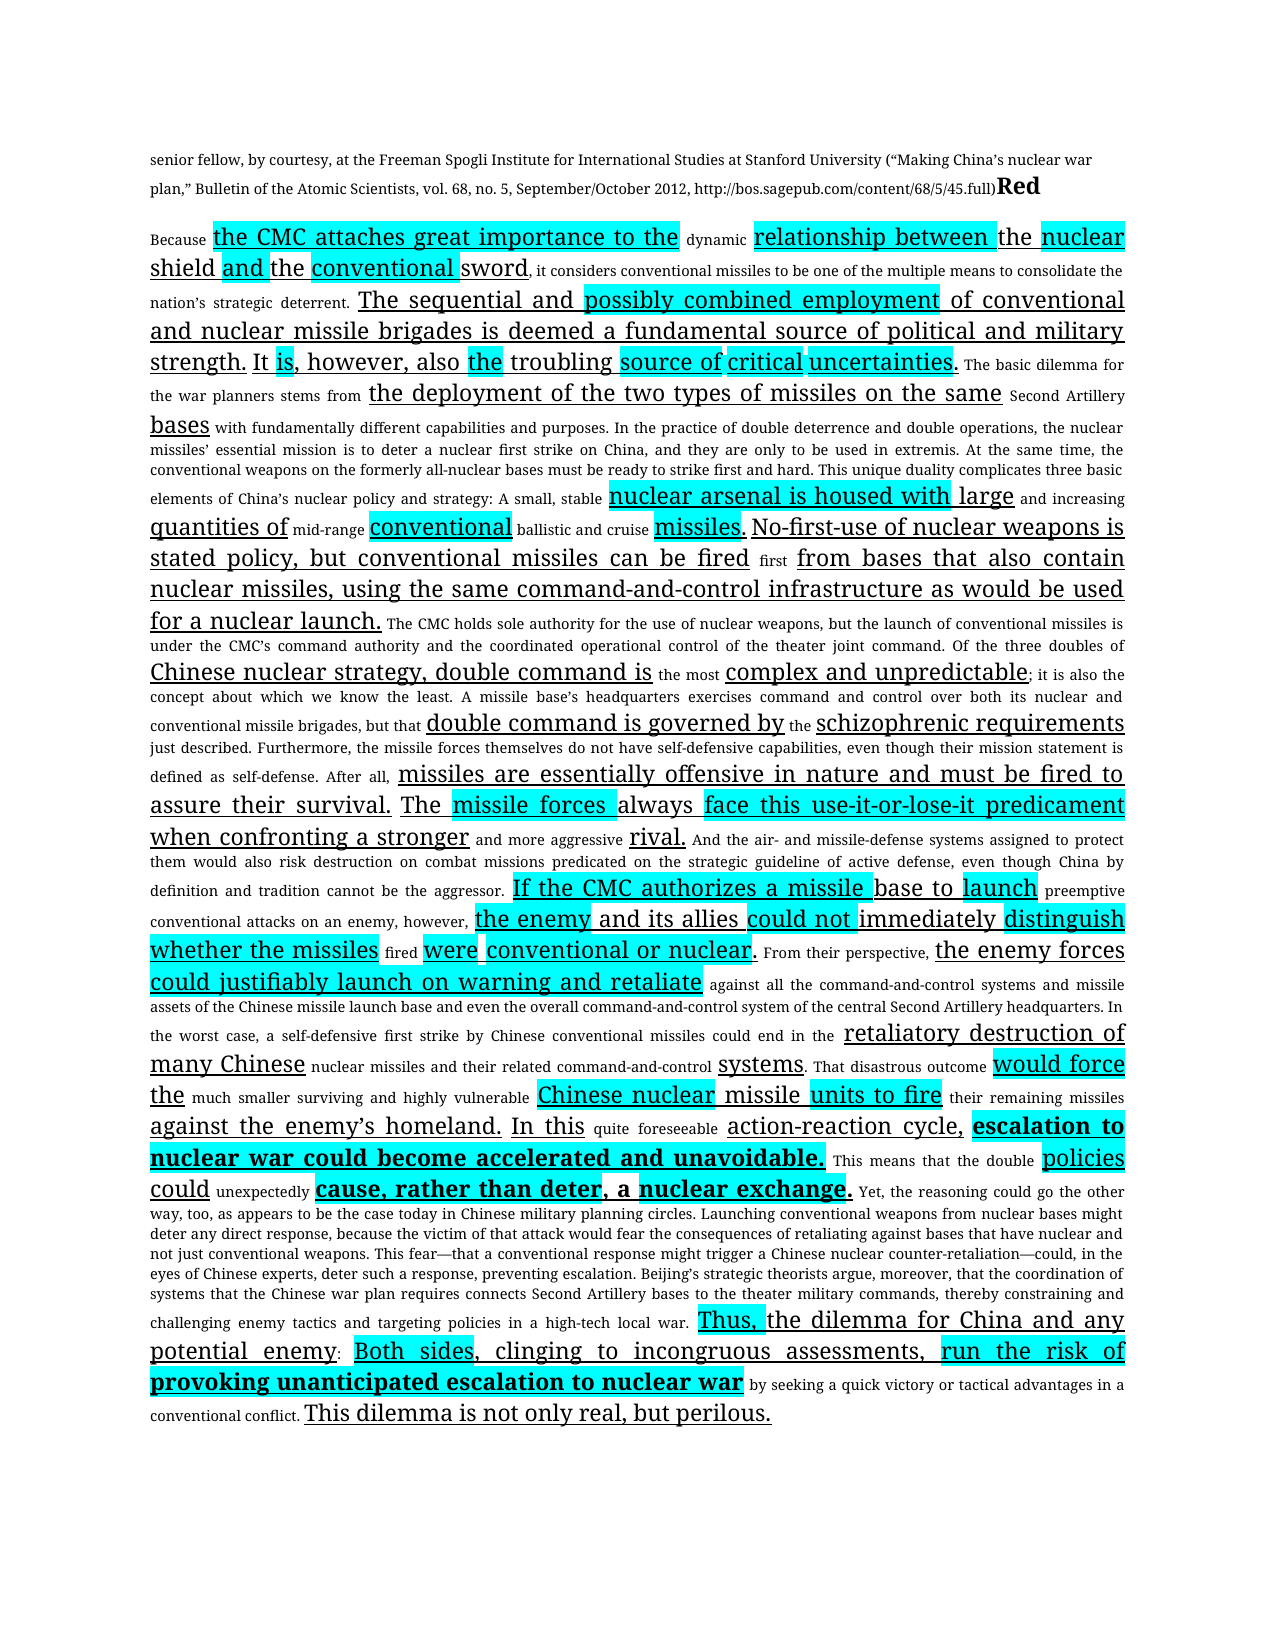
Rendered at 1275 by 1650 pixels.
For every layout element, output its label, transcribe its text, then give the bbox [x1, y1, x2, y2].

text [150, 150, 1125, 201]
text Because the CMC attaches great importance to the dynamic relationship between the nuclear shield and the conventional sword, it considers conventional missiles to be one of the multiple means to consolidate the nation’s strategic deterrent. The sequential and possibly combined employment of conventional and nuclear missile brigades is deemed a fundamental source of political and military strength. It is, however, also the troubling source of critical uncertainties. The basic dilemma for the war planners stems from the deployment of the two types of missiles on the same Second Artillery bases with fundamentally different capabilities and purposes. In the practice of double deterrence and double operations, the nuclear missiles’ essential mission is to deter a nuclear first strike on China, and they are only to be used in extremis. At the same time, the conventional weapons on the formerly all-nuclear bases must be ready to strike first and hard. This unique duality complicates three basic elements of China’s nuclear policy and strategy: A small, stable nuclear arsenal is housed with large and increasing quantities of mid-range conventional ballistic and cruise missiles. No-first-use of nuclear weapons is stated policy, but conventional missiles can be fired first from bases that also contain nuclear missiles, using the same command-and-control infrastructure as would be used for a nuclear launch. The CMC holds sole authority for the use of nuclear weapons, but the launch of conventional missiles is under the CMC’s command authority and the coordinated operational control of the theater joint command. Of the three doubles of Chinese nuclear strategy, double command is the most complex and unpredictable; it is also the concept about which we know the least. A missile base’s headquarters exercises command and control over both its nuclear and conventional missile brigades, but that double command is governed by the schizophrenic requirements just described. Furthermore, the missile forces themselves do not have self-defensive capabilities, even though their mission statement is defined as self-defense. After all, missiles are essentially offensive in nature and must be fired to assure their survival. The missile forces always face this use-it-or-lose-it predicament when confronting a stronger and more aggressive rival. And the air- and missile-defense systems assigned to protect them would also risk destruction on combat missions predicated on the strategic guideline of active defense, even though China by definition and tradition cannot be the aggressor. If the CMC authorizes a missile base to launch preemptive conventional attacks on an enemy, however, the enemy and its allies could not immediately distinguish whether the missiles fired were conventional or nuclear. From their perspective, the enemy forces could justifiably launch on warning and retaliate against all the command-and-control systems and missile assets of the Chinese missile launch base and even the overall command-and-control system of the central Second Artillery headquarters. In the worst case, a self-defensive first strike by Chinese conventional missiles could end in the retaliatory destruction of many Chinese nuclear missiles and their related command-and-control systems. That disastrous outcome would force the much smaller surviving and highly vulnerable Chinese nuclear missile units to fire their remaining missiles against the enemy’s homeland. In this quite foreseeable action-reaction cycle, escalation to nuclear war could become accelerated and unavoidable. This means that the double policies could unexpectedly cause, rather than deter, a nuclear exchange. Yet, the reasoning could go the other way, too, as appears to be the case today in Chinese military planning circles. Launching conventional weapons from nuclear bases might deter any direct response, because the victim of that attack would fear the consequences of retaliating against bases that have nuclear and not just conventional weapons. This fear—that a conventional response might trigger a Chinese nuclear counter-retaliation—could, in the eyes of Chinese experts, deter such a response, preventing escalation. Beijing’s strategic theorists argue, moreover, that the coordination of systems that the Chinese war plan requires connects Second Artillery bases to the theater military commands, thereby constraining and challenging enemy tactics and targeting policies in a high-tech local war. Thus, the dilemma for China and any potential enemy: Both sides, clinging to incongruous assessments, run the risk of provoking unanticipated escalation to nuclear war by seeking a quick victory or tactical advantages in a conventional conflict. This dilemma is not only real, but perilous. [150, 601, 1125, 965]
text Because the CMC attaches great importance to the dynamic relationship between the nuclear shield and the conventional sword, it considers conventional missiles to be one of the multiple means to consolidate the nation’s strategic deterrent. The sequential and possibly combined employment of conventional and nuclear missile brigades is deemed a fundamental source of political and military strength. It is, however, also the troubling source of critical uncertainties. The basic dilemma for the war planners stems from the deployment of the two types of missiles on the same Second Artillery bases with fundamentally different capabilities and purposes. In the practice of double deterrence and double operations, the nuclear missiles’ essential mission is to deter a nuclear first strike on China, and they are only to be used in extremis. At the same time, the conventional weapons on the formerly all-nuclear bases must be ready to strike first and hard. This unique duality complicates three basic elements of China’s nuclear policy and strategy: A small, stable nuclear arsenal is housed with large and increasing quantities of mid-range conventional ballistic and cruise missiles. No-first-use of nuclear weapons is stated policy, but conventional missiles can be fired first from bases that also contain nuclear missiles, using the same command-and-control infrastructure as would be used for a nuclear launch. The CMC holds sole authority for the use of nuclear weapons, but the launch of conventional missiles is under the CMC’s command authority and the coordinated operational control of the theater joint command. Of the three doubles of Chinese nuclear strategy, double command is the most complex and unpredictable; it is also the concept about which we know the least. A missile base’s headquarters exercises command and control over both its nuclear and conventional missile brigades, but that double command is governed by the schizophrenic requirements just described. Furthermore, the missile forces themselves do not have self-defensive capabilities, even though their mission statement is defined as self-defense. After all, missiles are essentially offensive in nature and must be fired to assure their survival. The missile forces always face this use-it-or-lose-it predicament when confronting a stronger and more aggressive rival. And the air- and missile-defense systems assigned to protect them would also risk destruction on combat missions predicated on the strategic guideline of active defense, even though China by definition and tradition cannot be the aggressor. If the CMC authorizes a missile base to launch preemptive conventional attacks on an enemy, however, the enemy and its allies could not immediately distinguish whether the missiles fired were conventional or nuclear. From their perspective, the enemy forces could justifiably launch on warning and retaliate against all the command-and-control systems and missile assets of the Chinese missile launch base and even the overall command-and-control system of the central Second Artillery headquarters. In the worst case, a self-defensive first strike by Chinese conventional missiles could end in the retaliatory destruction of many Chinese nuclear missiles and their related command-and-control systems. That disastrous outcome would force the much smaller surviving and highly vulnerable Chinese nuclear missile units to fire their remaining missiles against the enemy’s homeland. In this quite foreseeable action-reaction cycle, escalation to nuclear war could become accelerated and unavoidable. This means that the double policies could unexpectedly cause, rather than deter, a nuclear exchange. Yet, the reasoning could go the other way, too, as appears to be the case today in Chinese military planning circles. Launching conventional weapons from nuclear bases might deter any direct response, because the victim of that attack would fear the consequences of retaliating against bases that have nuclear and not just conventional weapons. This fear—that a conventional response might trigger a Chinese nuclear counter-retaliation—could, in the eyes of Chinese experts, deter such a response, preventing escalation. Beijing’s strategic theorists argue, moreover, that the coordination of systems that the Chinese war plan requires connects Second Artillery bases to the theater military commands, thereby constraining and challenging enemy tactics and targeting policies in a high-tech local war. Thus, the dilemma for China and any potential enemy: Both sides, clinging to incongruous assessments, run the risk of provoking unanticipated escalation to nuclear war by seeking a quick victory or tactical advantages in a conventional conflict. This dilemma is not only real, but perilous. [150, 931, 1125, 1366]
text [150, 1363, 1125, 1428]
